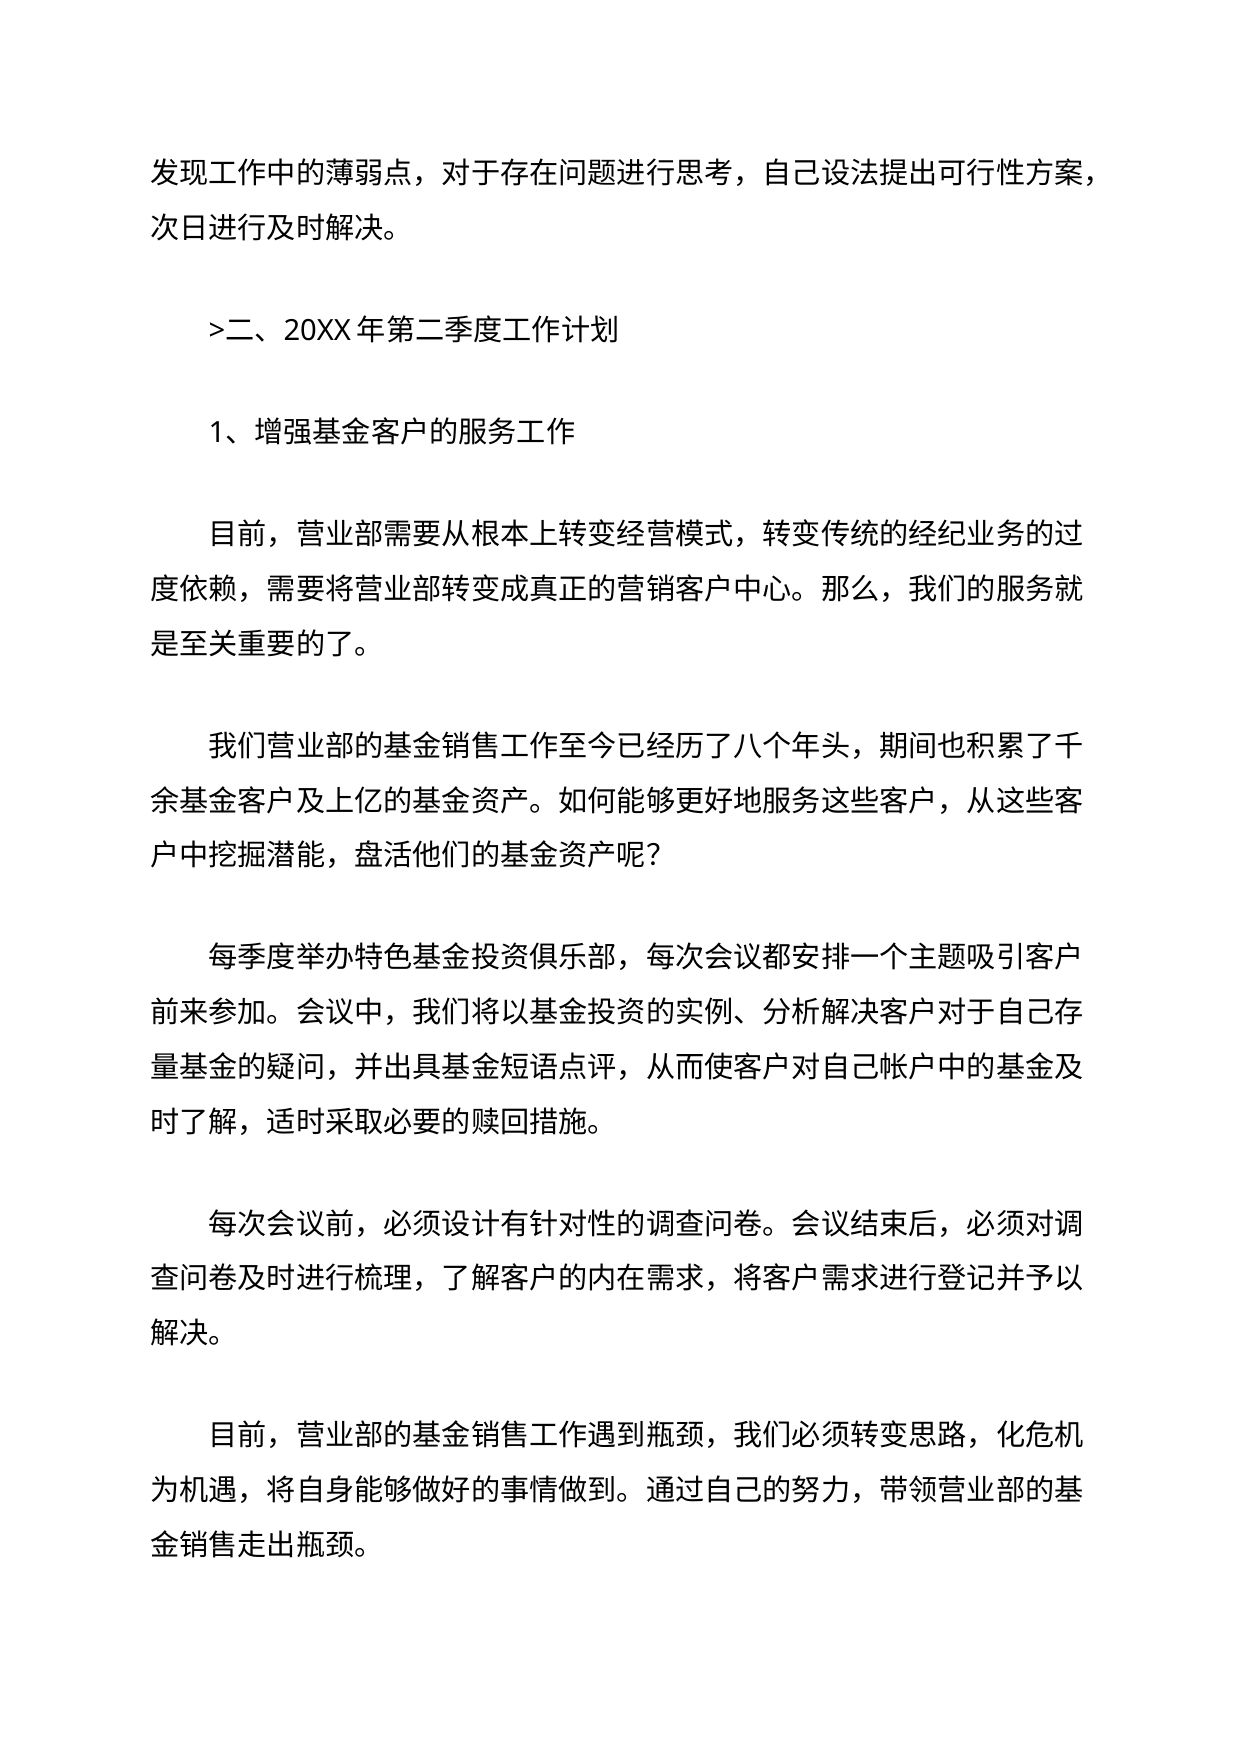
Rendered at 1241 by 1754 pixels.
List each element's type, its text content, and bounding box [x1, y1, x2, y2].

text 每季度举办特色基金投资俱乐部，每次会议都安排一个主题吸引客户前来参加。会议中，我们将以基金投资的实例、分析解决客户对于自己存量基金的疑问，并出具基金短语点评，从而使客户对自己帐户中的基金及时了解，适时采取必要的赎回措施。 [150, 934, 1090, 1141]
text >二、20XX年第二季度工作计划 [150, 307, 1090, 349]
text 1、增强基金客户的服务工作 [150, 409, 1090, 451]
text 我们营业部的基金销售工作至今已经历了八个年头，期间也积累了千余基金客户及上亿的基金资产。如何能够更好地服务这些客户，从这些客户中挖掘潜能，盘活他们的基金资产呢？ [150, 722, 1090, 874]
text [150, 150, 1090, 247]
text 目前，营业部需要从根本上转变经营模式，转变传统的经纪业务的过度依赖，需要将营业部转变成真正的营销客户中心。那么，我们的服务就是至关重要的了。 [150, 511, 1090, 663]
text 每次会议前，必须设计有针对性的调查问卷。会议结束后，必须对调查问卷及时进行梳理，了解客户的内在需求，将客户需求进行登记并予以解决。 [150, 1200, 1090, 1352]
text 目前，营业部的基金销售工作遇到瓶颈，我们必须转变思路，化危机为机遇，将自身能够做好的事情做到。通过自己的努力，带领营业部的基金销售走出瓶颈。 [150, 1412, 1090, 1564]
